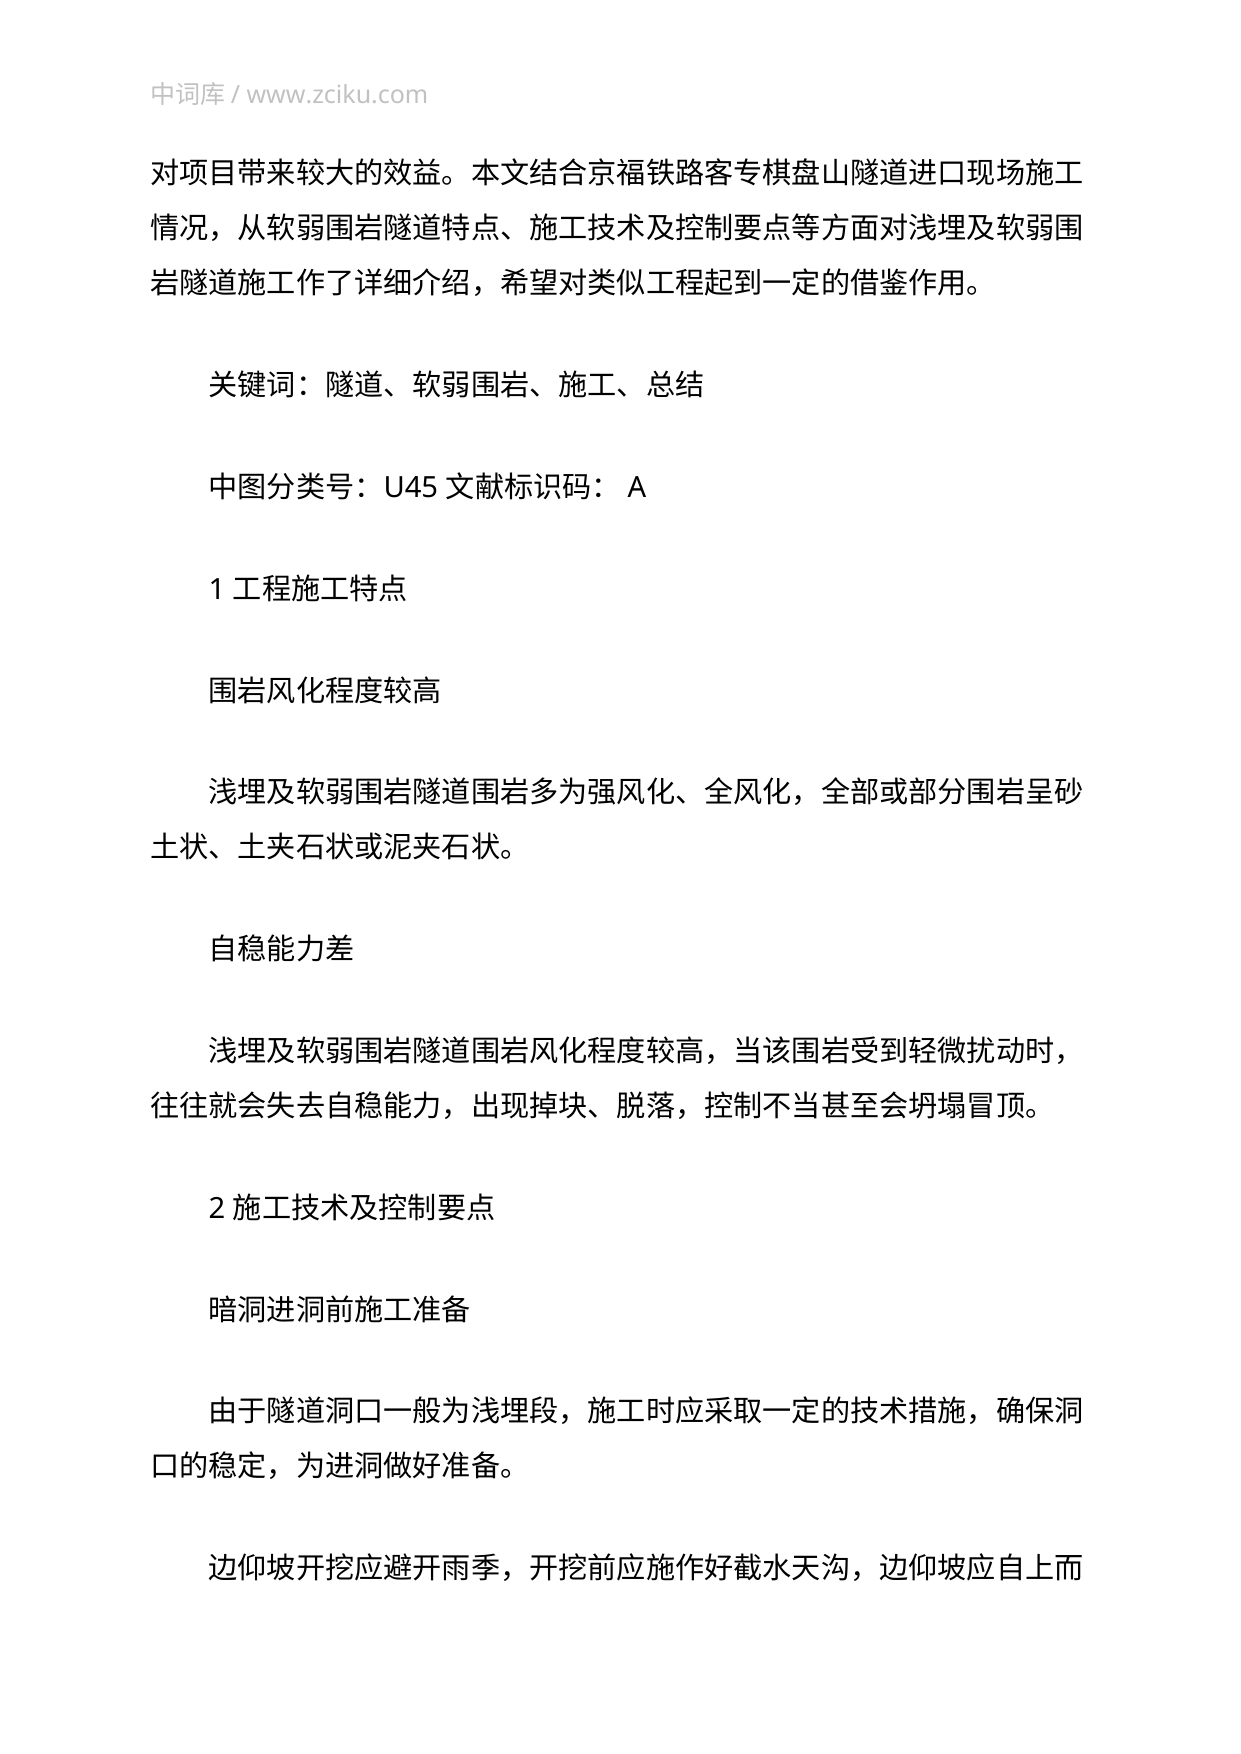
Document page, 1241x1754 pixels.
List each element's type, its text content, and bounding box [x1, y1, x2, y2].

text 关键词：隧道、软弱围岩、施工、总结 [150, 362, 1090, 404]
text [150, 150, 1090, 302]
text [150, 1544, 1090, 1587]
text 围岩风化程度较高 [150, 667, 1090, 709]
text 自稳能力差 [150, 926, 1090, 968]
text 2 施工技术及控制要点 [150, 1184, 1090, 1227]
text 1 工程施工特点 [150, 565, 1090, 608]
text 浅埋及软弱围岩隧道围岩风化程度较高，当该围岩受到轻微扰动时，往往就会失去自稳能力，出现掉块、脱落，控制不当甚至会坍塌冒顶。 [150, 1027, 1090, 1125]
text 由于隧道洞口一般为浅埋段，施工时应采取一定的技术措施，确保洞口的稳定，为进洞做好准备。 [150, 1388, 1090, 1485]
text 暗洞进洞前施工准备 [150, 1286, 1090, 1328]
text 浅埋及软弱围岩隧道围岩多为强风化、全风化，全部或部分围岩呈砂土状、土夹石状或泥夹石状。 [150, 769, 1090, 866]
text 中图分类号：U45 文献标识码： A [150, 463, 1090, 506]
